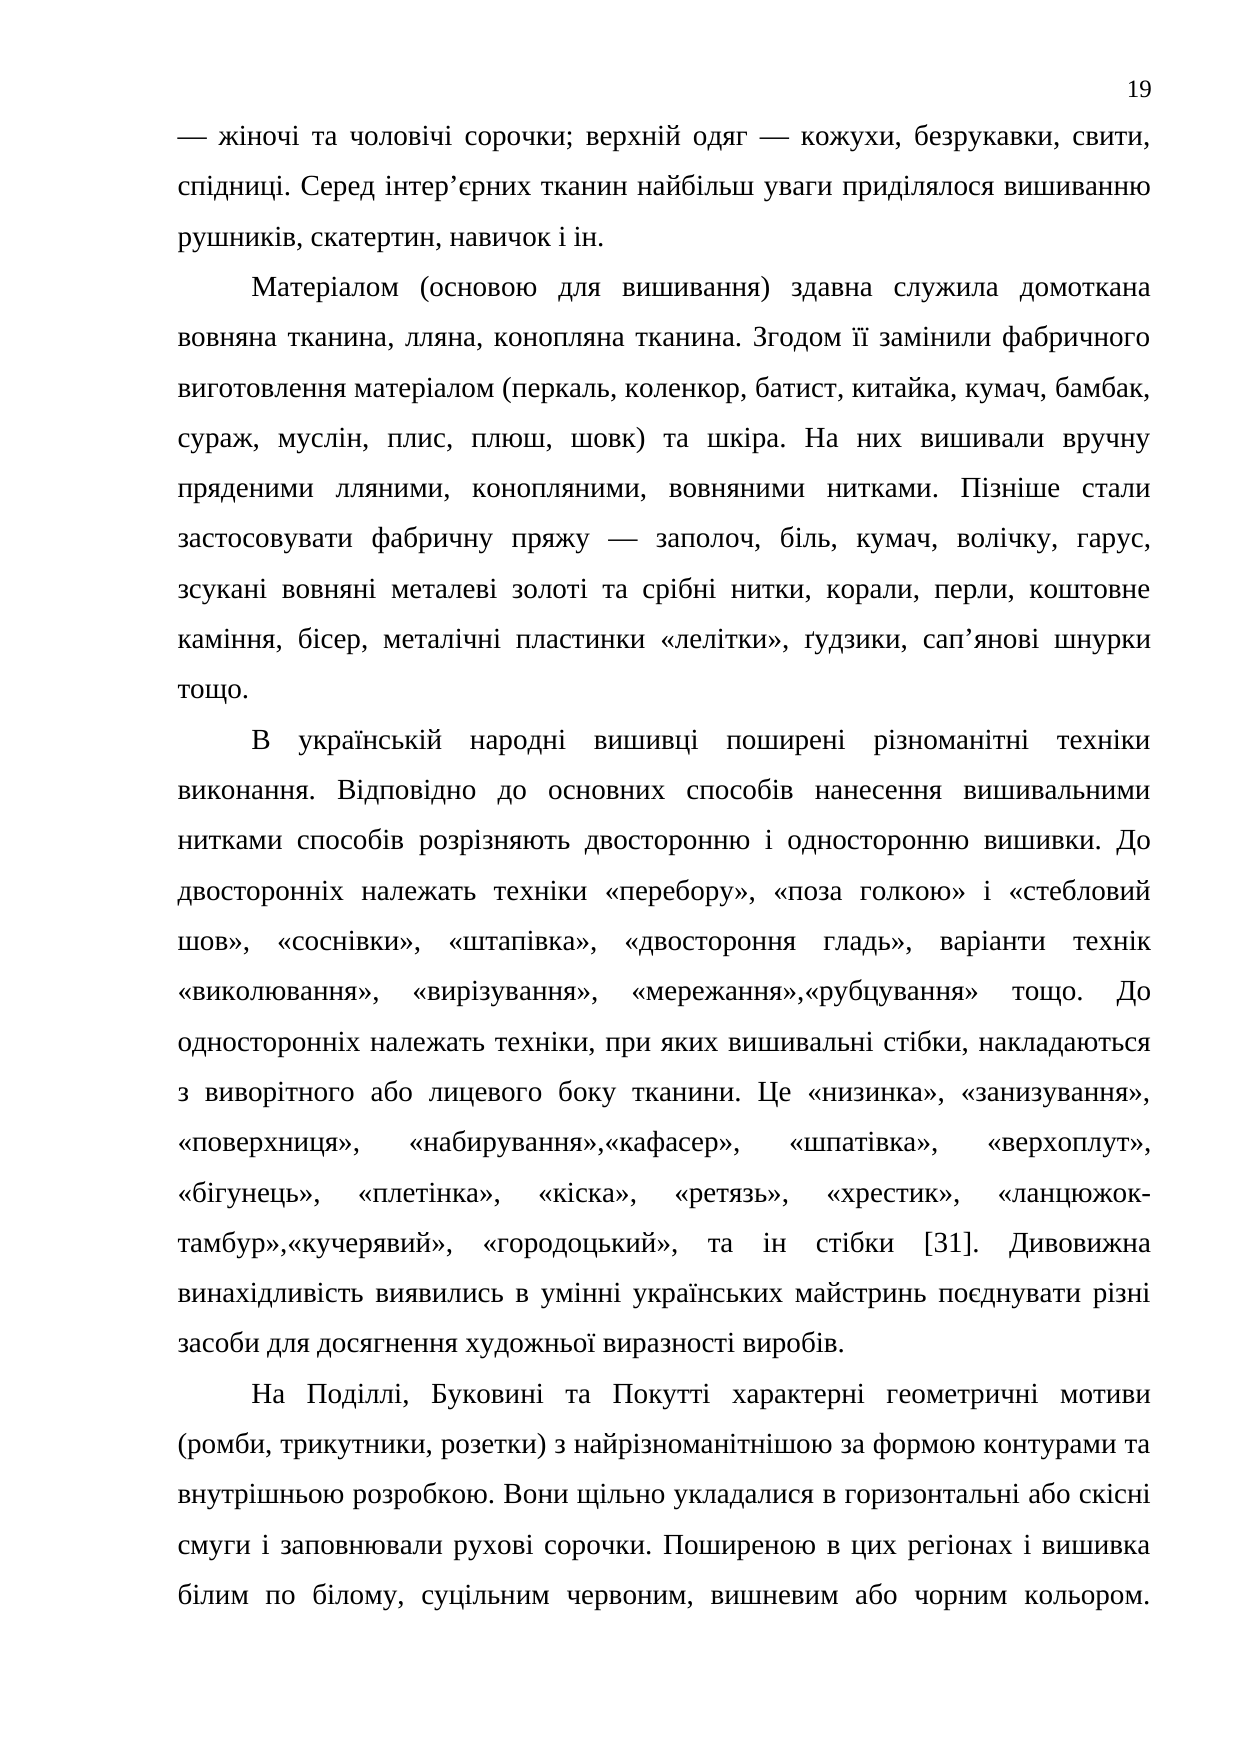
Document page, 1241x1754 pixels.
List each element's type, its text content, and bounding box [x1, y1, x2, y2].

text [177, 1376, 1152, 1611]
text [177, 118, 1152, 252]
text В українській народні вишивці поширені різноманітні техніки виконання. Відповідно до основних способів нанесення вишивальними нитками способів розрізняють двосторонню і односторонню вишивки. До двосторонніх належать техніки «перебору», «поза голкою» і «стебловий шов», «соснівки», «штапівка», «двостороння гладь», варіанти технік «виколювання», «вирізування», «мережання»,«рубцування» тощо. До односторонніх належать техніки, при яких вишивальні стібки, накладаються з виворітного або лицевого боку тканини. Це «низинка», «занизування», «поверхниця», «набирування»,«кафасер», «шпатівка», «верхоплут», «бігунець», «плетінка», «кіска», «ретязь», «хрестик», «ланцюжок-тамбур»,«кучерявий», «городоцький», та ін стібки [31]. Дивовижна винахідливість виявились в умінні українських майстринь поєднувати різні засоби для досягнення художньої виразності виробів. [177, 722, 1152, 1359]
text Матеріалом (основою для вишивання) здавна служила домоткана вовняна тканина, лляна, конопляна тканина. Згодом її замінили фабричного виготовлення матеріалом (перкаль, коленкор, батист, китайка, кумач, бамбак, сураж, муслін, плис, плюш, шовк) та шкіра. На них вишивали вручну пряденими лляними, конопляними, вовняними нитками. Пізніше стали застосовувати фабричну пряжу — заполоч, біль, кумач, волічку, гарус, зсукані вовняні металеві золоті та срібні нитки, корали, перли, коштовне каміння, бісер, металічні пластинки «лелітки», ґудзики, сап’янові шнурки тощо. [177, 269, 1152, 705]
